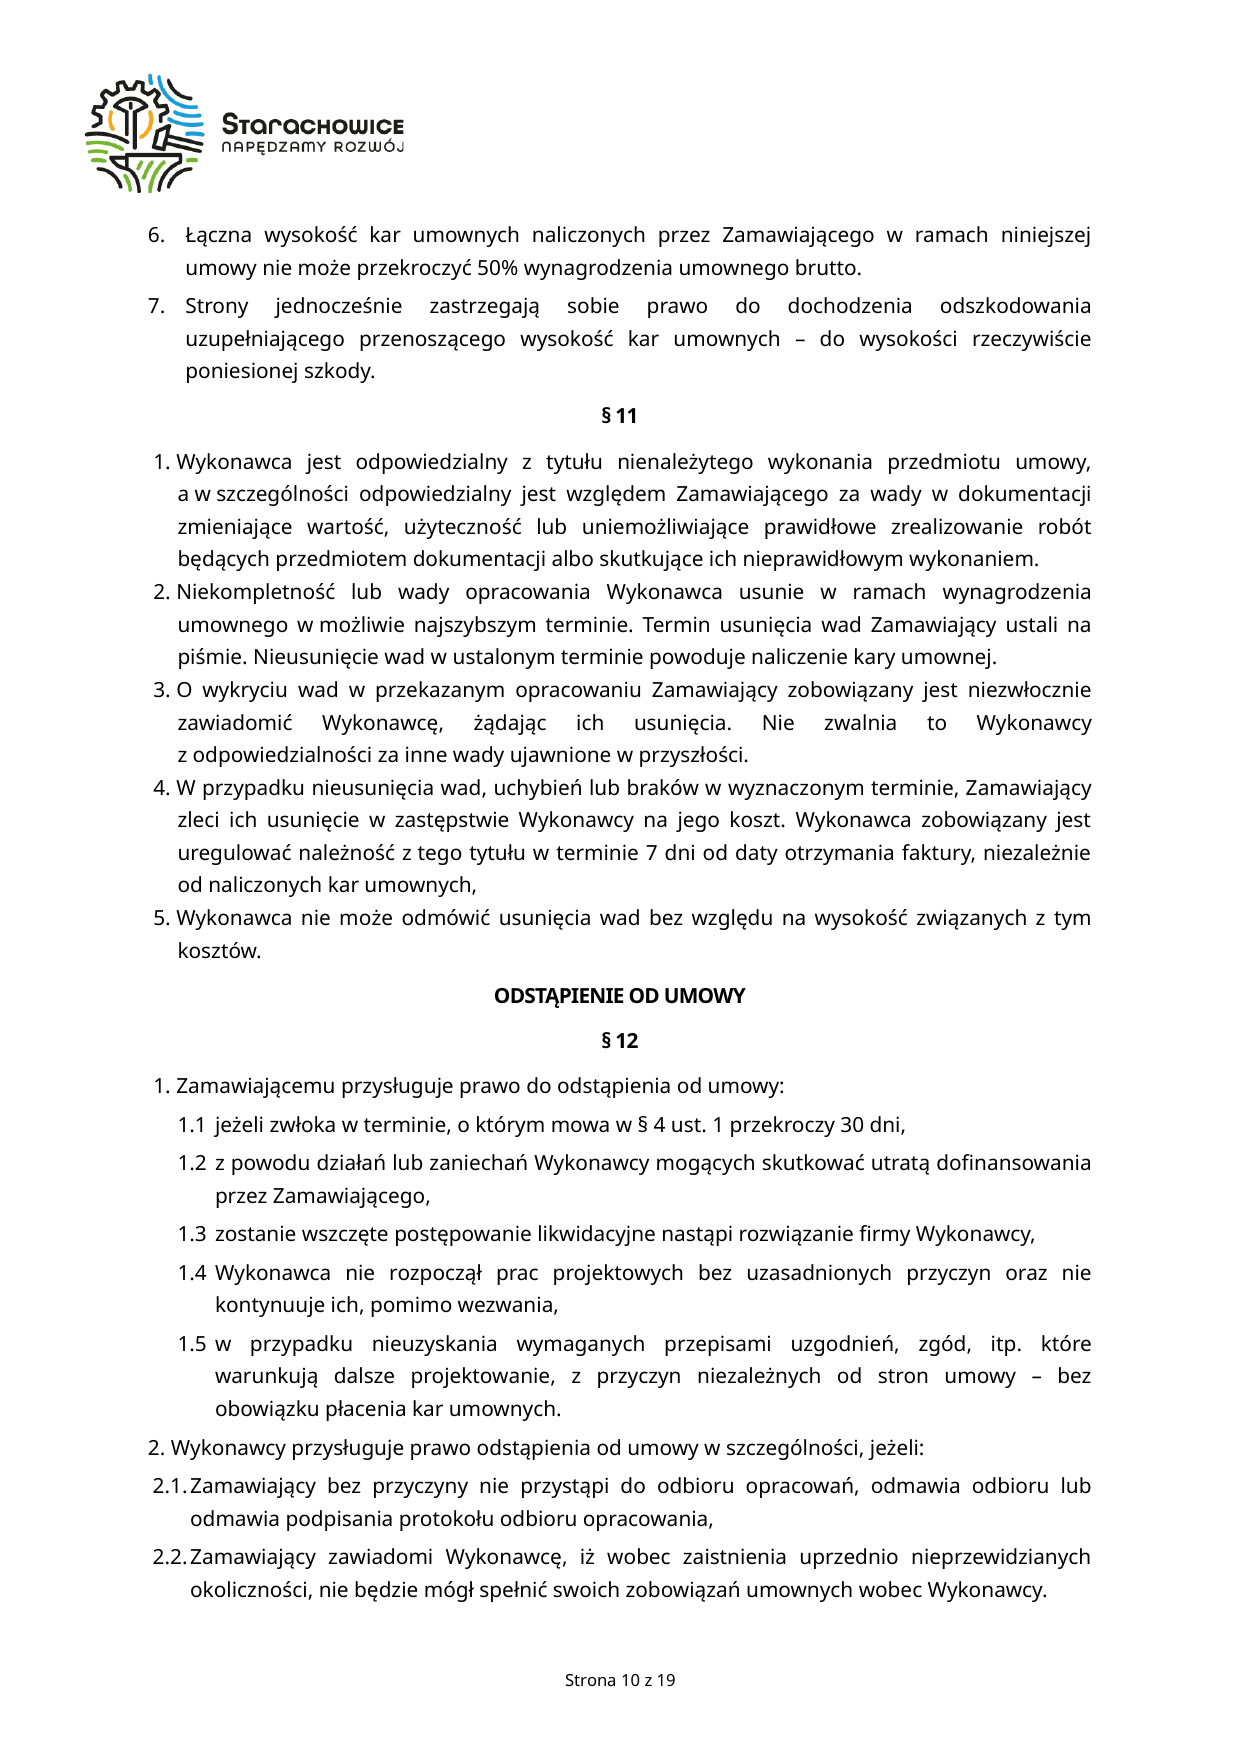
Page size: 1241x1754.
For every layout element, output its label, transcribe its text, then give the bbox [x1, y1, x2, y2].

list Wykonawca nie może odmówić usunięcia wad bez względu na wysokość związanych z tym kosztów. [148, 903, 1092, 964]
list Wykonawca nie rozpoczął prac projektowych bez uzasadnionych przyczyn oraz nie kontynuuje ich, pomimo wezwania, [177, 1258, 1092, 1319]
list jeżeli zwłoka w terminie, o którym mowa w § 4 ust. 1 przekroczy 30 dni, [177, 1110, 1092, 1138]
list Zamawiający bez przyczyny nie przystąpi do odbioru opracowań, odmawia odbioru lub odmawia podpisania protokołu odbioru opracowania, [152, 1471, 1092, 1532]
list Niekompletność lub wady opracowania Wykonawca usunie w ramach wynagrodzenia umownego w możliwie najszybszym terminie. Termin usunięcia wad Zamawiający ustali na piśmie. Nieusunięcie wad w ustalonym terminie powoduje naliczenie kary umownej. [148, 577, 1092, 671]
text ODSTĄPIENIE OD UMOWY [148, 981, 1092, 1009]
list O wykryciu wad w przekazanym opracowaniu Zamawiający zobowiązany jest niezwłocznie zawiadomić Wykonawcę, żądając ich usunięcia. Nie zwalnia to Wykonawcy z odpowiedzialności za inne wady ujawnione w przyszłości. [148, 675, 1092, 769]
text 2. Wykonawcy przysługuje prawo odstąpienia od umowy w szczególności, jeżeli: [148, 1433, 1092, 1461]
list Łączna wysokość kar umownych naliczonych przez Zamawiającego w ramach niniejszej umowy nie może przekroczyć 50% wynagrodzenia umownego brutto. [148, 220, 1092, 281]
list w przypadku nieuzyskania wymaganych przepisami uzgodnień, zgód, itp. które warunkują dalsze projektowanie, z przyczyn niezależnych od stron umowy – bez obowiązku płacenia kar umownych. [177, 1329, 1092, 1423]
picture [84, 73, 404, 193]
list W przypadku nieusunięcia wad, uchybień lub braków w wyznaczonym terminie, Zamawiający zleci ich usunięcie w zastępstwie Wykonawcy na jego koszt. Wykonawca zobowiązany jest uregulować należność z tego tytułu w terminie 7 dni od daty otrzymania faktury, niezależnie od naliczonych kar umownych, [148, 773, 1092, 899]
list Zamawiającemu przysługuje prawo do odstąpienia od umowy: [148, 1071, 1092, 1099]
list Strony jednocześnie zastrzegają sobie prawo do dochodzenia odszkodowania uzupełniającego przenoszącego wysokość kar umownych – do wysokości rzeczywiście poniesionej szkody. [148, 291, 1092, 385]
text § 11 [148, 402, 1092, 430]
list Wykonawca jest odpowiedzialny z tytułu nienależytego wykonania przedmiotu umowy, a w szczególności odpowiedzialny jest względem Zamawiającego za wady w dokumentacji zmieniające wartość, użyteczność lub uniemożliwiające prawidłowe zrealizowanie robót będących przedmiotem dokumentacji albo skutkujące ich nieprawidłowym wykonaniem. [148, 447, 1092, 573]
list zostanie wszczęte postępowanie likwidacyjne nastąpi rozwiązanie firmy Wykonawcy, [177, 1219, 1092, 1248]
list z powodu działań lub zaniechań Wykonawcy mogących skutkować utratą dofinansowania przez Zamawiającego, [177, 1148, 1092, 1209]
text § 12 [148, 1026, 1092, 1054]
list Zamawiający zawiadomi Wykonawcę, iż wobec zaistnienia uprzednio nieprzewidzianych okoliczności, nie będzie mógł spełnić swoich zobowiązań umownych wobec Wykonawcy. [152, 1542, 1092, 1603]
